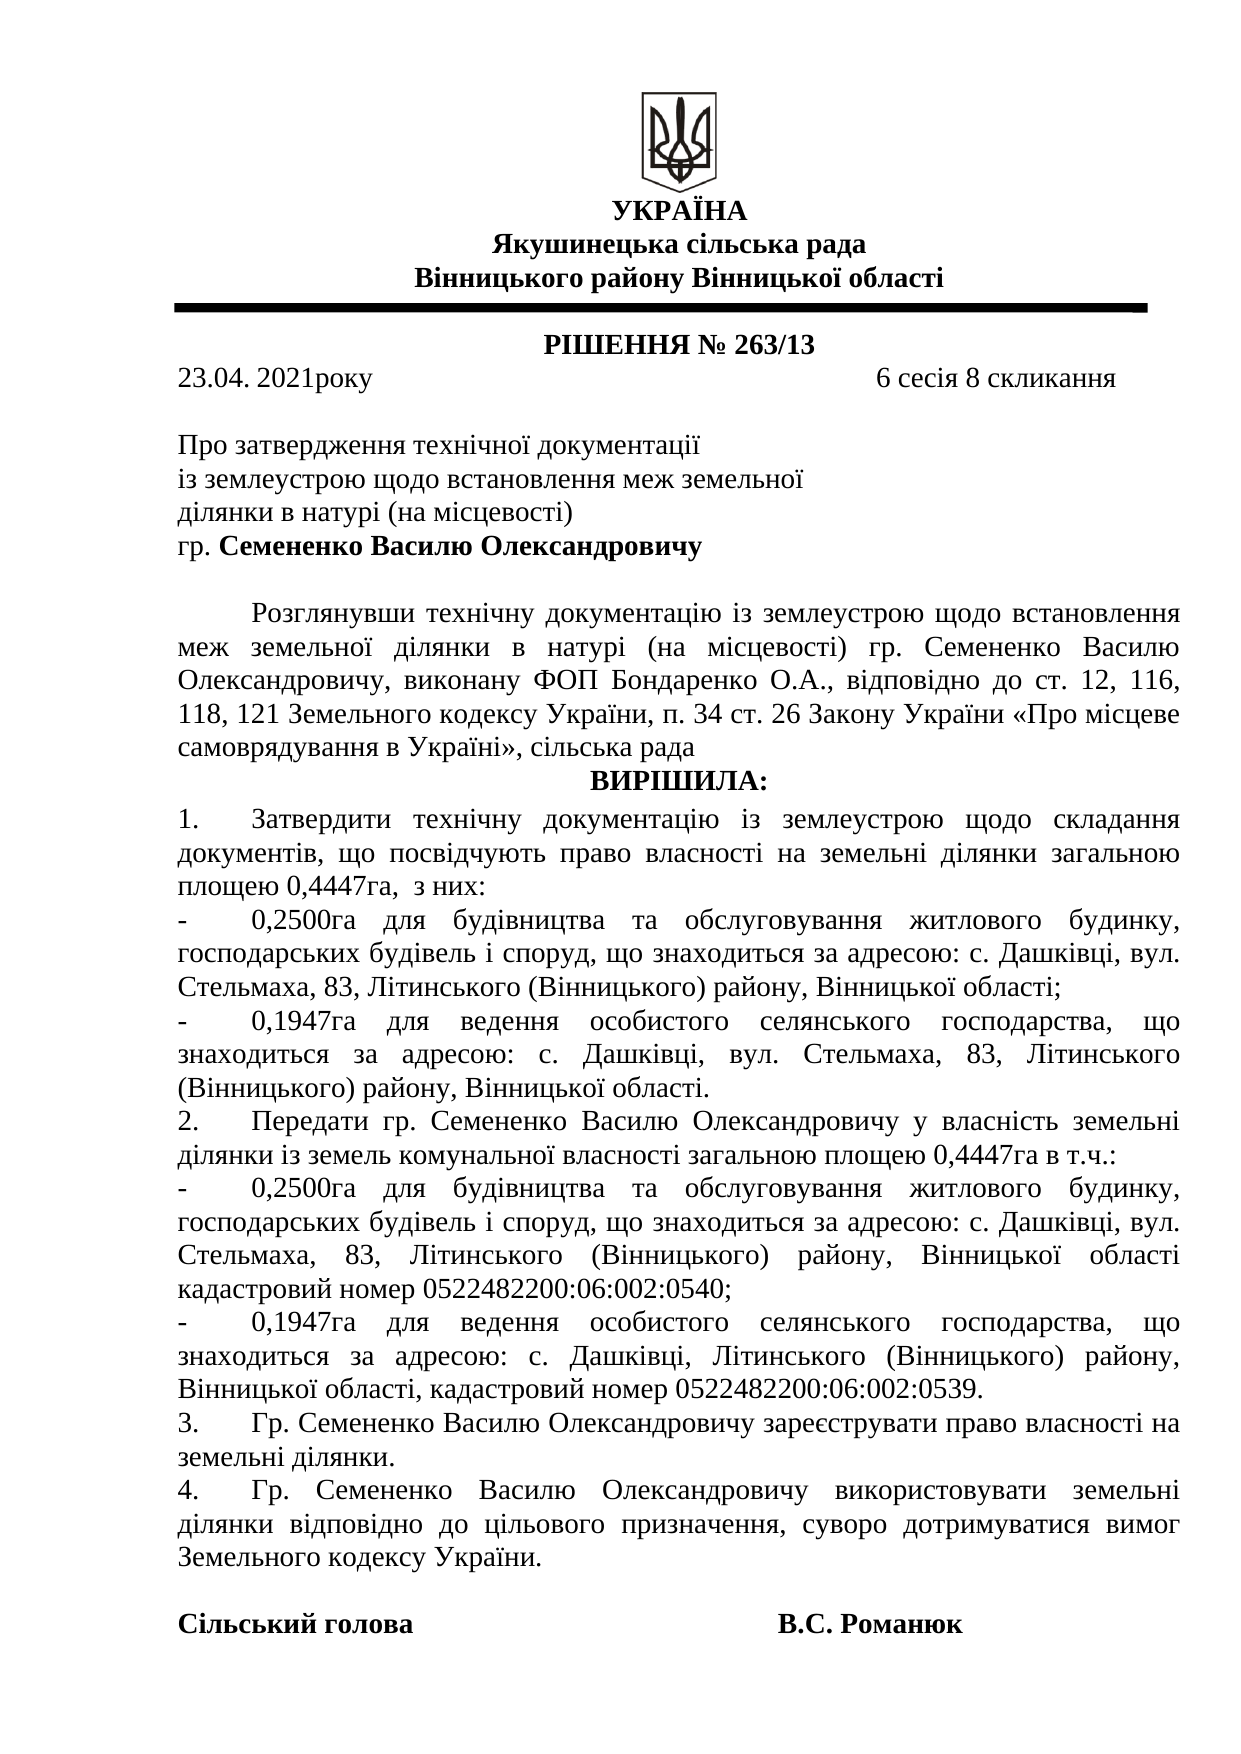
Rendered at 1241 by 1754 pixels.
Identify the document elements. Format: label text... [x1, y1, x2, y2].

text Розглянувши технічну документацію із землеустрою щодо встановлення меж земельної ділянки в натурі (на місцевості) гр. Семененко Василю Олександровичу, виконану ФОП Бондаренко О.А., відповідно до ст. 12, 116, 118, 121 Земельного кодексу України, п. 34 ст. 26 Закону України «Про місцеве самоврядування в Україні», сільська рада [177, 595, 1181, 763]
text Якушинецька сільська рада [177, 226, 1181, 260]
list Сільський голова В.С. Романюк [177, 1606, 1181, 1640]
text ВИРІШИЛА: [177, 763, 1181, 796]
list Затвердити технічну документацію із землеустрою щодо складання документів, що посвідчують право власності на земельні ділянки загальною площею 0,4447га, з них: [177, 801, 1181, 902]
text гр. Семененко Василю Олександровичу [177, 528, 1181, 562]
list 0,2500га для будівництва та обслуговування житлового будинку, господарських будівель і споруд, що знаходиться за адресою: с. Дашківці, вул. Стельмаха, 83, Літинського (Вінницького) району, Вінницької області; [177, 902, 1181, 1003]
text Вінницького району Вінницької області [177, 260, 1181, 293]
text Україна [177, 193, 1181, 226]
text 23.04. 2021року 6 сесія 8 скликання [177, 360, 1181, 394]
list 0,1947га для ведення особистого селянського господарства, що знаходиться за адресою: с. Дашківці, вул. Стельмаха, 83, Літинського (Вінницького) району, Вінницької області. [177, 1003, 1181, 1103]
picture [641, 92, 717, 193]
list 0,2500га для будівництва та обслуговування житлового будинку, господарських будівель і споруд, що знаходиться за адресою: с. Дашківці, вул. Стельмаха, 83, Літинського (Вінницького) району, Вінницької області кадастровий номер 0522482200:06:002:0540; [177, 1170, 1181, 1304]
list 0,1947га для ведення особистого селянського господарства, що знаходиться за адресою: с. Дашківці, Літинського (Вінницького) району, Вінницької області, кадастровий номер 0522482200:06:002:0539. [177, 1304, 1181, 1405]
text Про затвердження технічної документації [177, 427, 1181, 461]
text із землеустрою щодо встановлення меж земельної [177, 461, 1181, 494]
text ділянки в натурі (на місцевості) [177, 494, 1181, 528]
list Гр. Семененко Василю Олександровичу використовувати земельні ділянки відповідно до цільового призначення, суворо дотримуватися вимог Земельного кодексу України. [177, 1472, 1181, 1573]
text РІШЕННЯ № 263/13 [177, 327, 1181, 360]
list Гр. Семененко Василю Олександровичу зареєструвати право власності на земельні ділянки. [177, 1405, 1181, 1472]
list Передати гр. Семененко Василю Олександровичу у власність земельні ділянки із земель комунальної власності загальною площею 0,4447га в т.ч.: [177, 1103, 1181, 1170]
